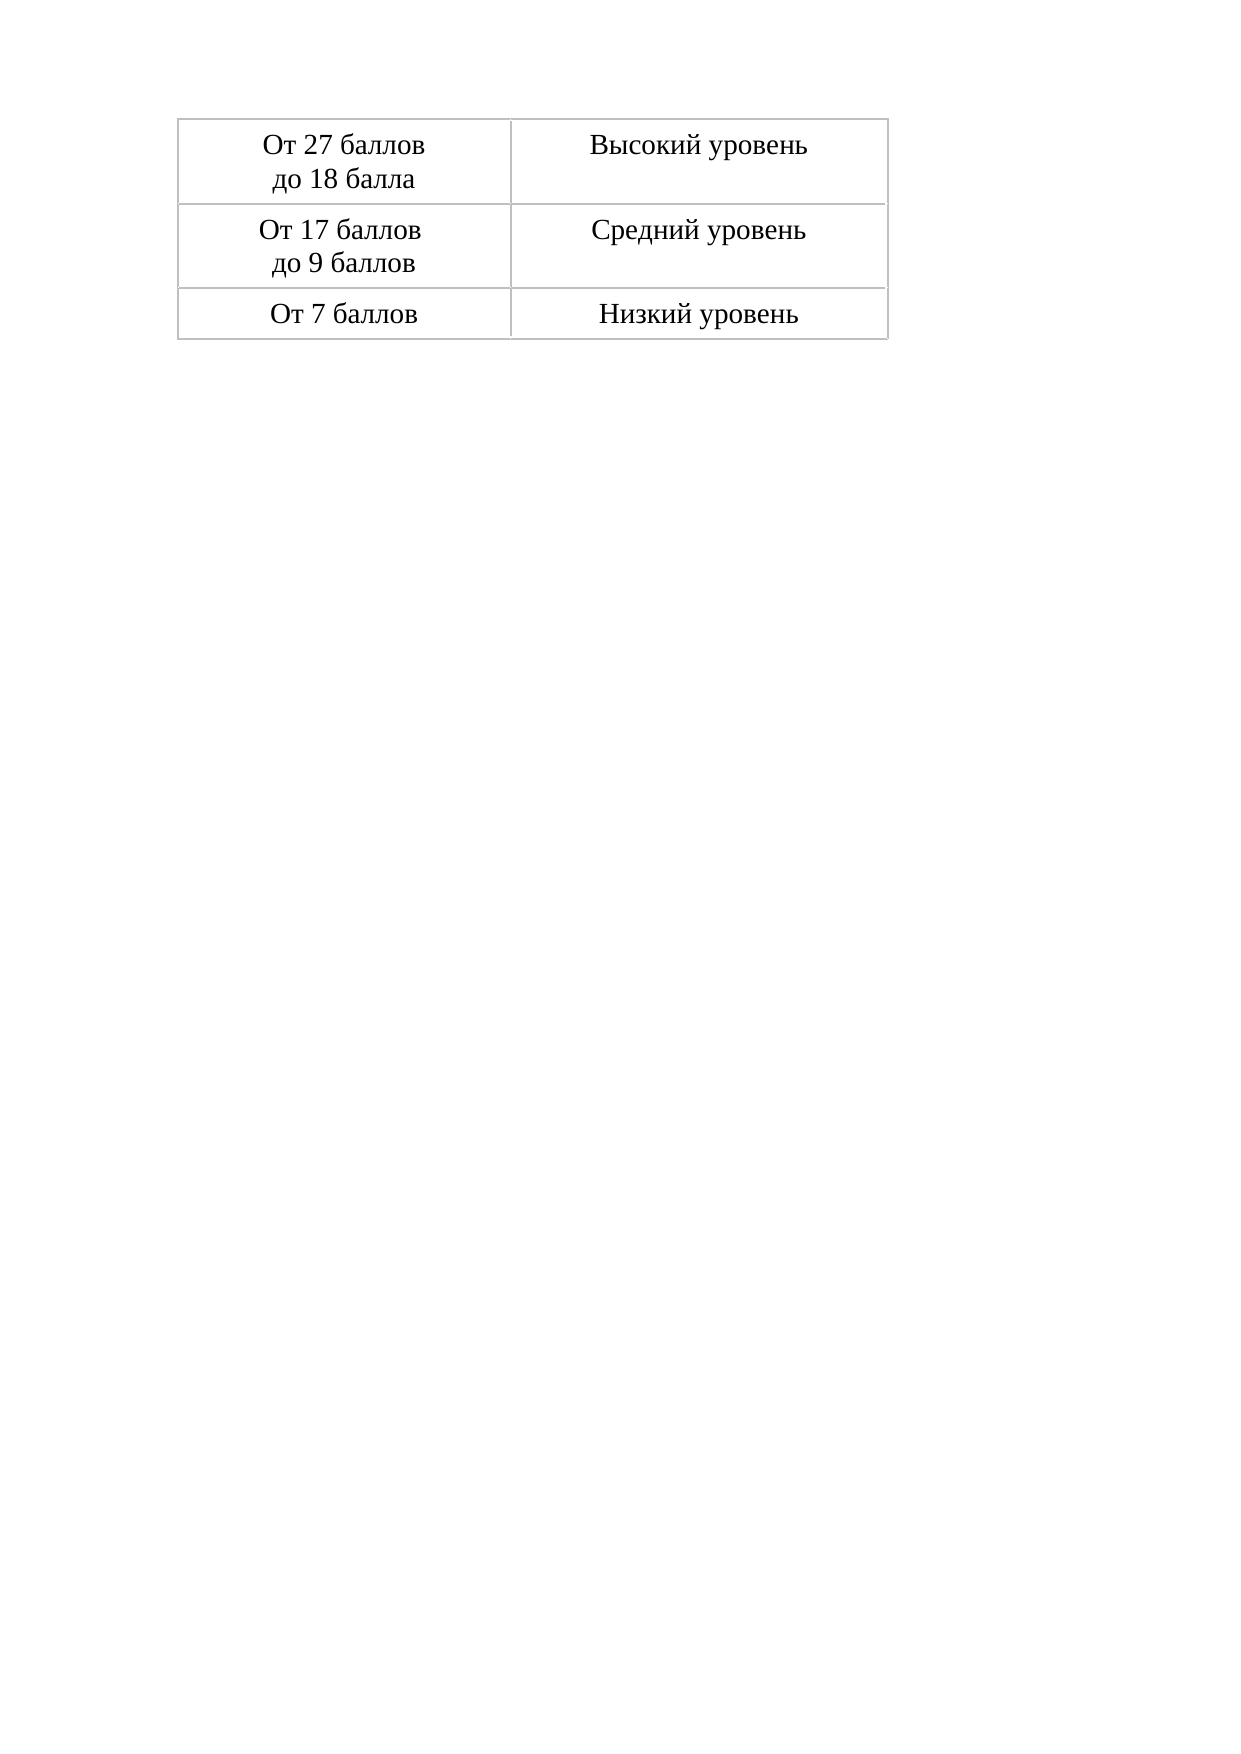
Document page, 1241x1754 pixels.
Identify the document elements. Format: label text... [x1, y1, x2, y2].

table_cell Высокий уровень [512, 120, 887, 202]
table_cell От 17 баллов до 9 баллов [179, 205, 510, 287]
table_cell От 7 баллов [179, 289, 510, 337]
table_cell Низкий уровень [510, 287, 887, 337]
table_cell От 27 баллов до 18 балла [179, 120, 510, 202]
table_cell Средний уровень [512, 203, 887, 287]
